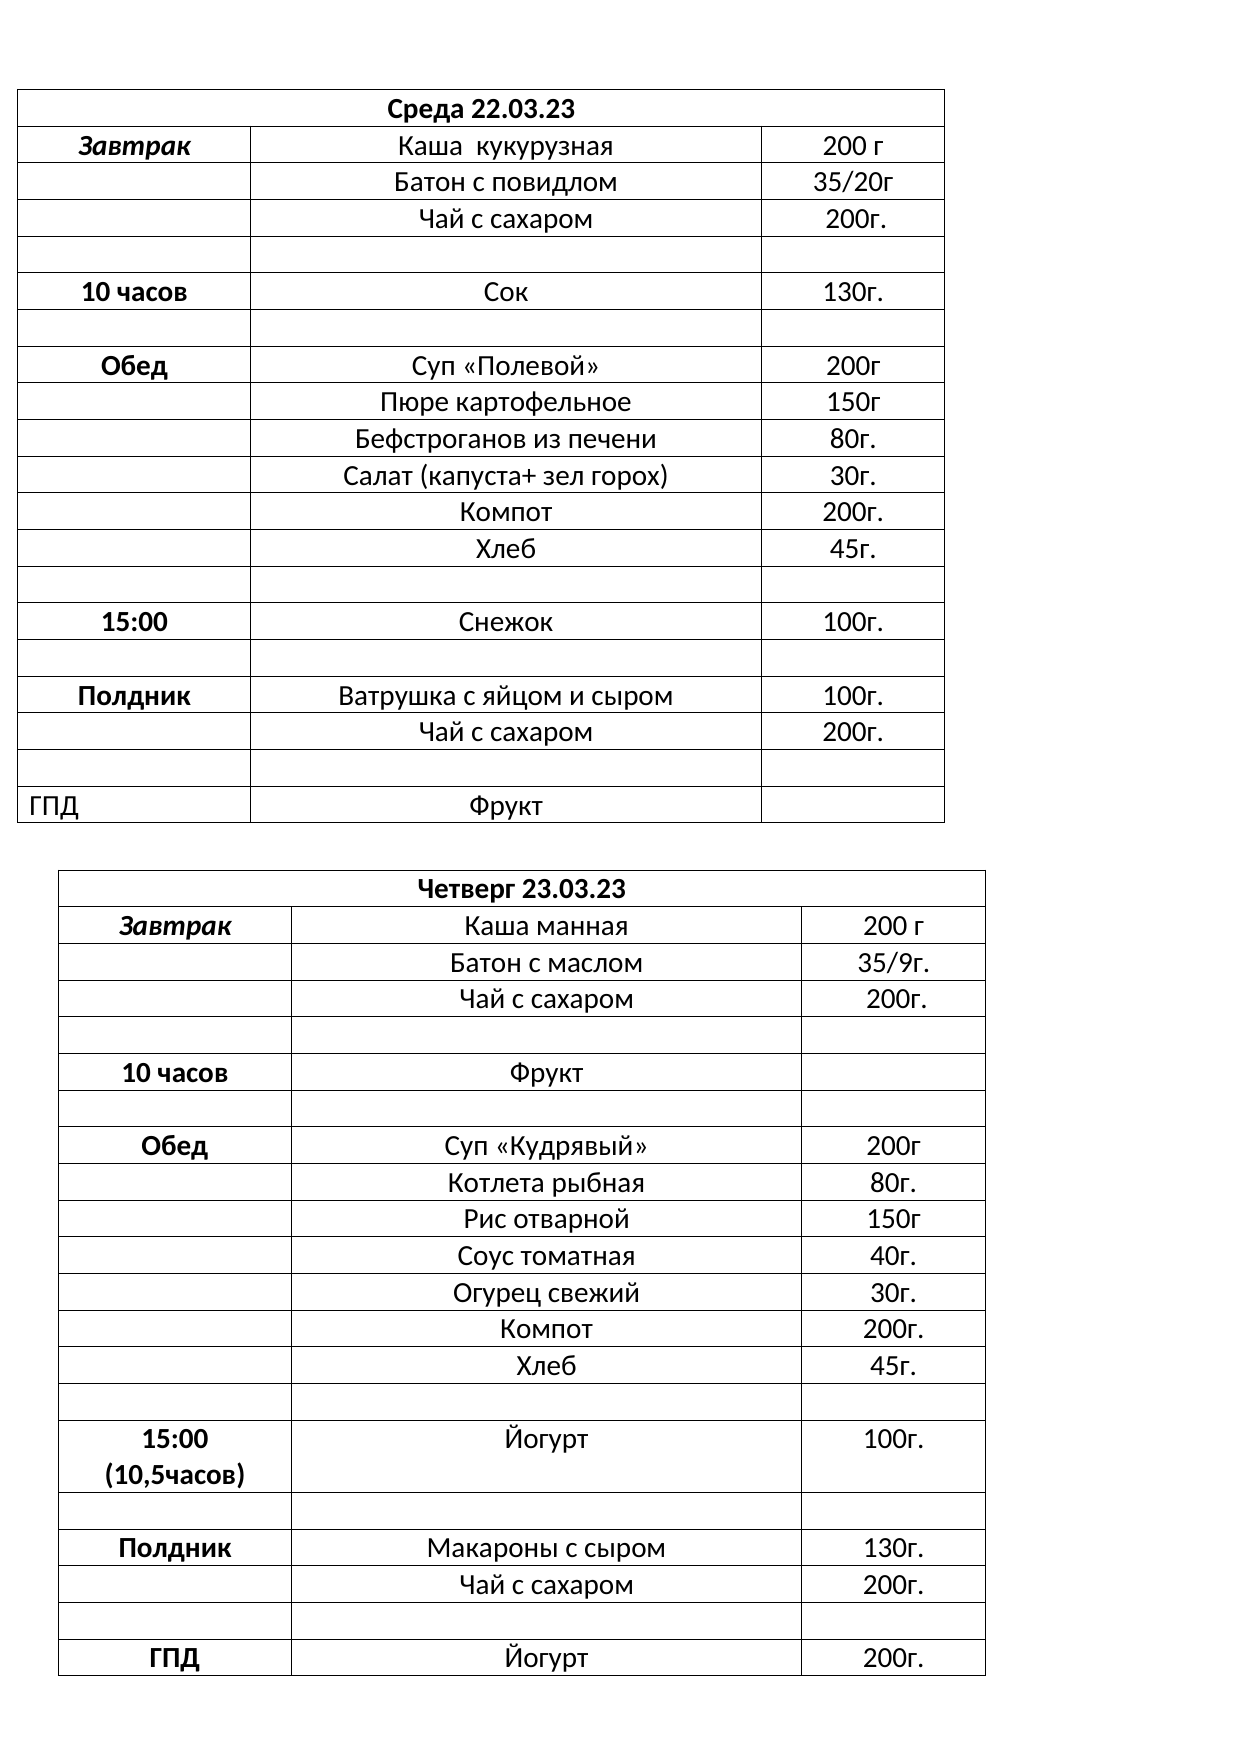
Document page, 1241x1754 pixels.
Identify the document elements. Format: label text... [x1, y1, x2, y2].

table_cell Чай с сахаром [251, 200, 761, 236]
table_cell [292, 1091, 801, 1126]
table_cell Хлеб [251, 530, 761, 566]
table_cell Пюре картофельное [251, 383, 761, 419]
table_cell 200 г [802, 907, 985, 943]
table_cell [292, 1017, 801, 1053]
table_cell [59, 1164, 291, 1199]
table_cell 10 часов [18, 273, 250, 309]
table_cell [251, 750, 761, 786]
table_cell [802, 1054, 985, 1089]
table_cell 30г. [802, 1274, 985, 1309]
table_cell [18, 420, 250, 456]
table_cell [18, 713, 250, 749]
table_cell [762, 787, 944, 822]
table_cell [18, 750, 250, 786]
table_cell Обед [59, 1127, 291, 1163]
table_cell Йогурт [292, 1421, 801, 1492]
table_cell [59, 1311, 291, 1346]
table_cell 10 часов [59, 1054, 291, 1089]
table_cell 200г. [802, 981, 985, 1016]
table_cell 100г. [762, 677, 944, 712]
table_cell 35/20г [762, 163, 944, 199]
table_cell [251, 567, 761, 602]
table_cell Чай с сахаром [292, 981, 801, 1016]
table_cell [251, 640, 761, 676]
table_cell [59, 1603, 291, 1638]
table_cell [59, 1201, 291, 1236]
table_cell 200г [802, 1127, 985, 1163]
table_cell 15:00 [18, 603, 250, 639]
table_cell [802, 1493, 985, 1528]
table_cell [59, 1493, 291, 1528]
table_cell Огурец свежий [292, 1274, 801, 1309]
table_cell Ватрушка с яйцом и сыром [251, 677, 761, 712]
table_cell [59, 1566, 291, 1602]
table_cell [18, 530, 250, 566]
table_header Четверг 23.03.23 [59, 871, 985, 906]
table_cell 200г. [802, 1566, 985, 1602]
table_cell [59, 1274, 291, 1309]
table_cell 80г. [762, 420, 944, 456]
table_cell Компот [251, 493, 761, 529]
table_cell [251, 237, 761, 272]
table_cell Суп «Кудрявый» [292, 1127, 801, 1163]
table_cell [18, 640, 250, 676]
table_cell [18, 163, 250, 199]
table_cell [292, 1603, 801, 1638]
table_cell Обед [18, 347, 250, 382]
table_cell Макароны с сыром [292, 1530, 801, 1565]
table_cell [802, 1017, 985, 1053]
table_cell Компот [292, 1311, 801, 1346]
table_cell Каша манная [292, 907, 801, 943]
table_cell Суп «Полевой» [251, 347, 761, 382]
table_cell 35/9г. [802, 944, 985, 979]
table_cell 15:00 (10,5часов) [59, 1421, 291, 1492]
table_cell Фрукт [292, 1054, 801, 1089]
table_cell Бефстроганов из печени [251, 420, 761, 456]
table_cell 100г. [802, 1421, 985, 1492]
table_cell [59, 1347, 291, 1383]
table_cell Салат (капуста+ зел горох) [251, 457, 761, 492]
table_cell [59, 981, 291, 1016]
table_cell [18, 493, 250, 529]
table_cell Фрукт [251, 787, 761, 822]
table_cell Батон с маслом [292, 944, 801, 979]
table_cell Завтрак [59, 907, 291, 943]
table_cell 200г. [762, 200, 944, 236]
table_cell Завтрак [18, 127, 250, 162]
table_cell 130г. [762, 273, 944, 309]
table_cell Хлеб [292, 1347, 801, 1383]
table_cell [762, 237, 944, 272]
table_cell 150г [802, 1201, 985, 1236]
table_cell [18, 457, 250, 492]
table_cell [59, 1017, 291, 1053]
table_cell [18, 310, 250, 346]
table_cell [59, 1384, 291, 1419]
table_cell Каша кукурузная [251, 127, 761, 162]
table_cell 45г. [762, 530, 944, 566]
table_cell Батон с повидлом [251, 163, 761, 199]
table_cell 130г. [802, 1530, 985, 1565]
table_cell 200г. [802, 1311, 985, 1346]
table_cell [59, 944, 291, 979]
table_cell [18, 567, 250, 602]
table_cell [762, 310, 944, 346]
table_cell Соус томатная [292, 1237, 801, 1273]
table_cell Сок [251, 273, 761, 309]
table_header Среда 22.03.23 [18, 90, 944, 126]
table_cell [18, 200, 250, 236]
table_cell 200 г [762, 127, 944, 162]
table_cell 80г. [802, 1164, 985, 1199]
table_cell 200г. [802, 1640, 985, 1675]
table_cell [762, 567, 944, 602]
table_cell [292, 1384, 801, 1419]
table_cell [802, 1091, 985, 1126]
table_cell [59, 1237, 291, 1273]
table_cell [802, 1384, 985, 1419]
table_cell 200г. [762, 713, 944, 749]
table_cell Полдник [18, 677, 250, 712]
table_cell 45г. [802, 1347, 985, 1383]
table_cell Рис отварной [292, 1201, 801, 1236]
table_cell [802, 1603, 985, 1638]
table_cell Полдник [59, 1530, 291, 1565]
table_cell 30г. [762, 457, 944, 492]
table_cell [292, 1493, 801, 1528]
table_cell [18, 383, 250, 419]
table_cell [251, 310, 761, 346]
table_cell Йогурт [292, 1640, 801, 1675]
table_cell 150г [762, 383, 944, 419]
table_cell 100г. [762, 603, 944, 639]
table_cell [59, 1091, 291, 1126]
table_cell Котлета рыбная [292, 1164, 801, 1199]
table_cell 40г. [802, 1237, 985, 1273]
table_cell ГПД [59, 1640, 291, 1675]
table_cell [18, 237, 250, 272]
table_cell [762, 750, 944, 786]
table_cell Чай с сахаром [292, 1566, 801, 1602]
table_cell ГПД [18, 787, 250, 822]
table_cell Чай с сахаром [251, 713, 761, 749]
table_cell Снежок [251, 603, 761, 639]
table_cell 200г [762, 347, 944, 382]
table_cell 200г. [762, 493, 944, 529]
table_cell [762, 640, 944, 676]
